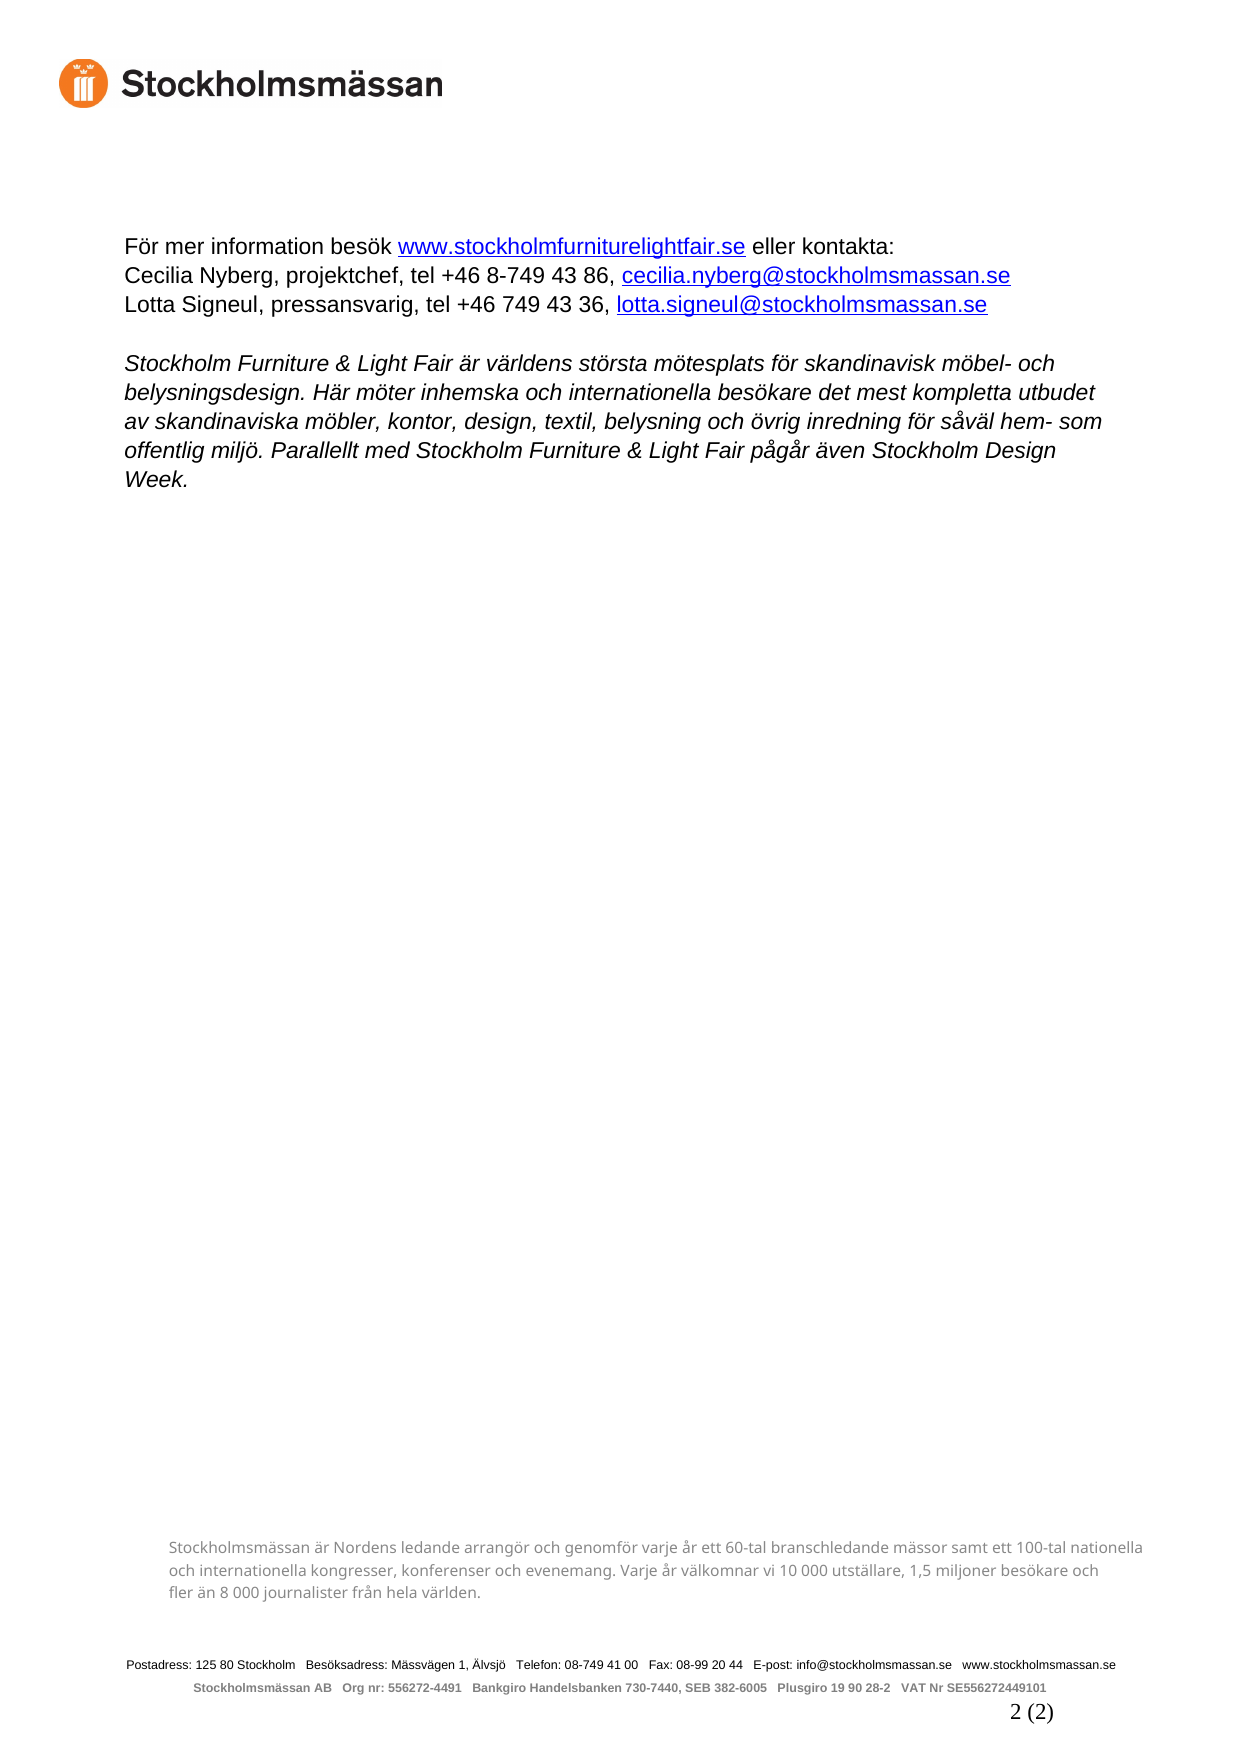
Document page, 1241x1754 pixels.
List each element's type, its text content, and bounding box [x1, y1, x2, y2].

text Lotta Signeul, pressansvarig, tel +46 749 43 36, lotta.signeul@stockholmsmassan.se [124, 289, 1116, 318]
text Stockholm Furniture & Light Fair är världens största mötesplats för skandinavisk möbel- och belysningsdesign. Här möter inhemska och internationella besökare det mest kompletta utbudet av skandinaviska möbler, kontor, design, textil, belysning och övrig inredning för såväl hem- som offentlig miljö. Parallellt med Stockholm Furniture & Light Fair pågår även Stockholm Design Week. [124, 347, 1116, 493]
picture [59, 59, 442, 108]
text Cecilia Nyberg, projektchef, tel +46 8-749 43 86, cecilia.nyberg@stockholmsmassan.se [124, 259, 1116, 289]
text För mer information besök www.stockholmfurniturelightfair.se eller kontakta: [124, 230, 1116, 259]
